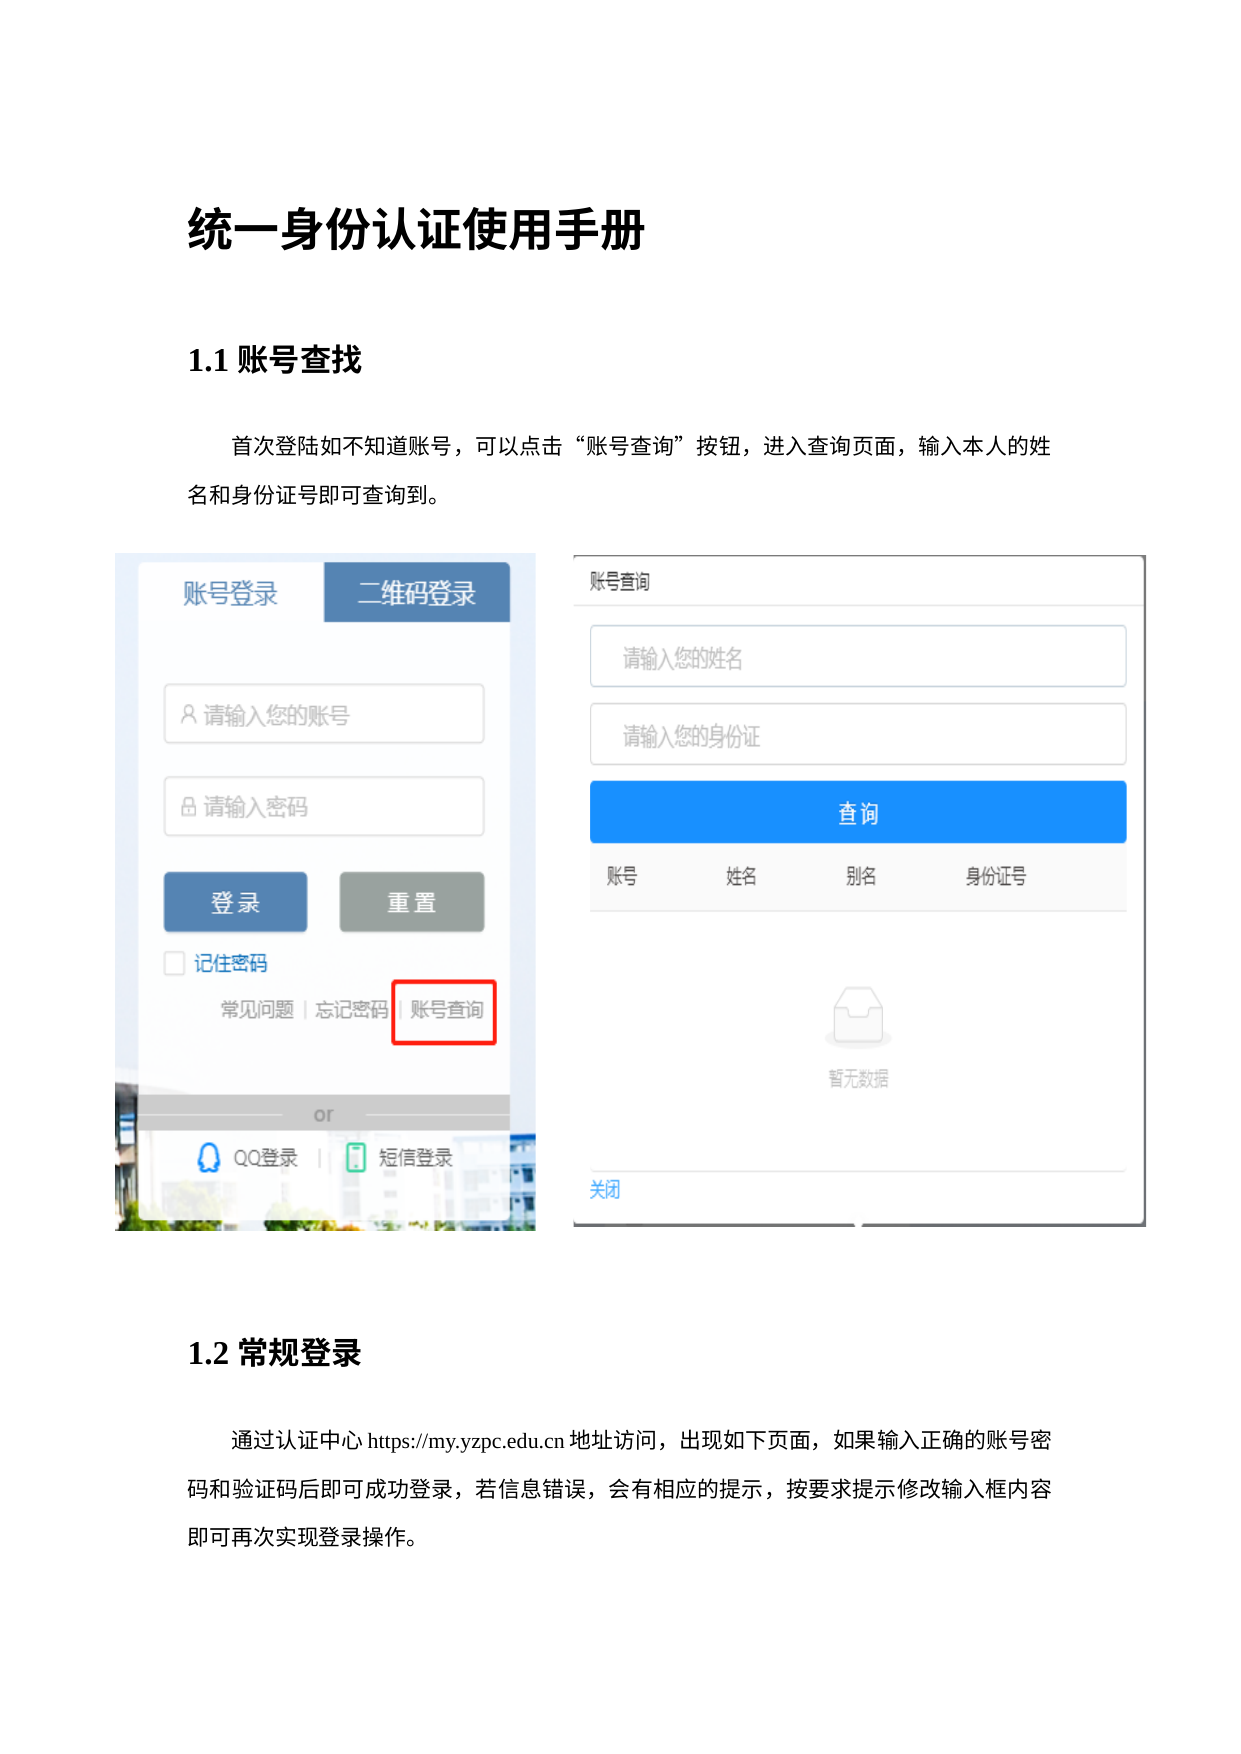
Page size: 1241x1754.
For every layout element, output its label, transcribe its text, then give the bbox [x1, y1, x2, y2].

text 通过认证中心https://my.yzpc.edu.cn地址访问，出现如下页面，如果输入正确的账号密码和验证码后即可成功登录，若信息错误，会有相应的提示，按要求提示修改输入框内容，即可再次实现登录操作。 [187, 1422, 1053, 1552]
picture [573, 555, 1147, 1227]
subtitle 常规登录 [187, 1319, 1053, 1384]
subtitle 账号查找 [187, 325, 1053, 390]
picture [115, 553, 536, 1231]
text 首次登陆如不知道账号，可以点击“账号查询”按钮，进入查询页面，输入本人的姓名和身份证号即可查询到。 [187, 429, 1053, 510]
subtitle 统一身份认证使用手册 [187, 178, 1053, 276]
